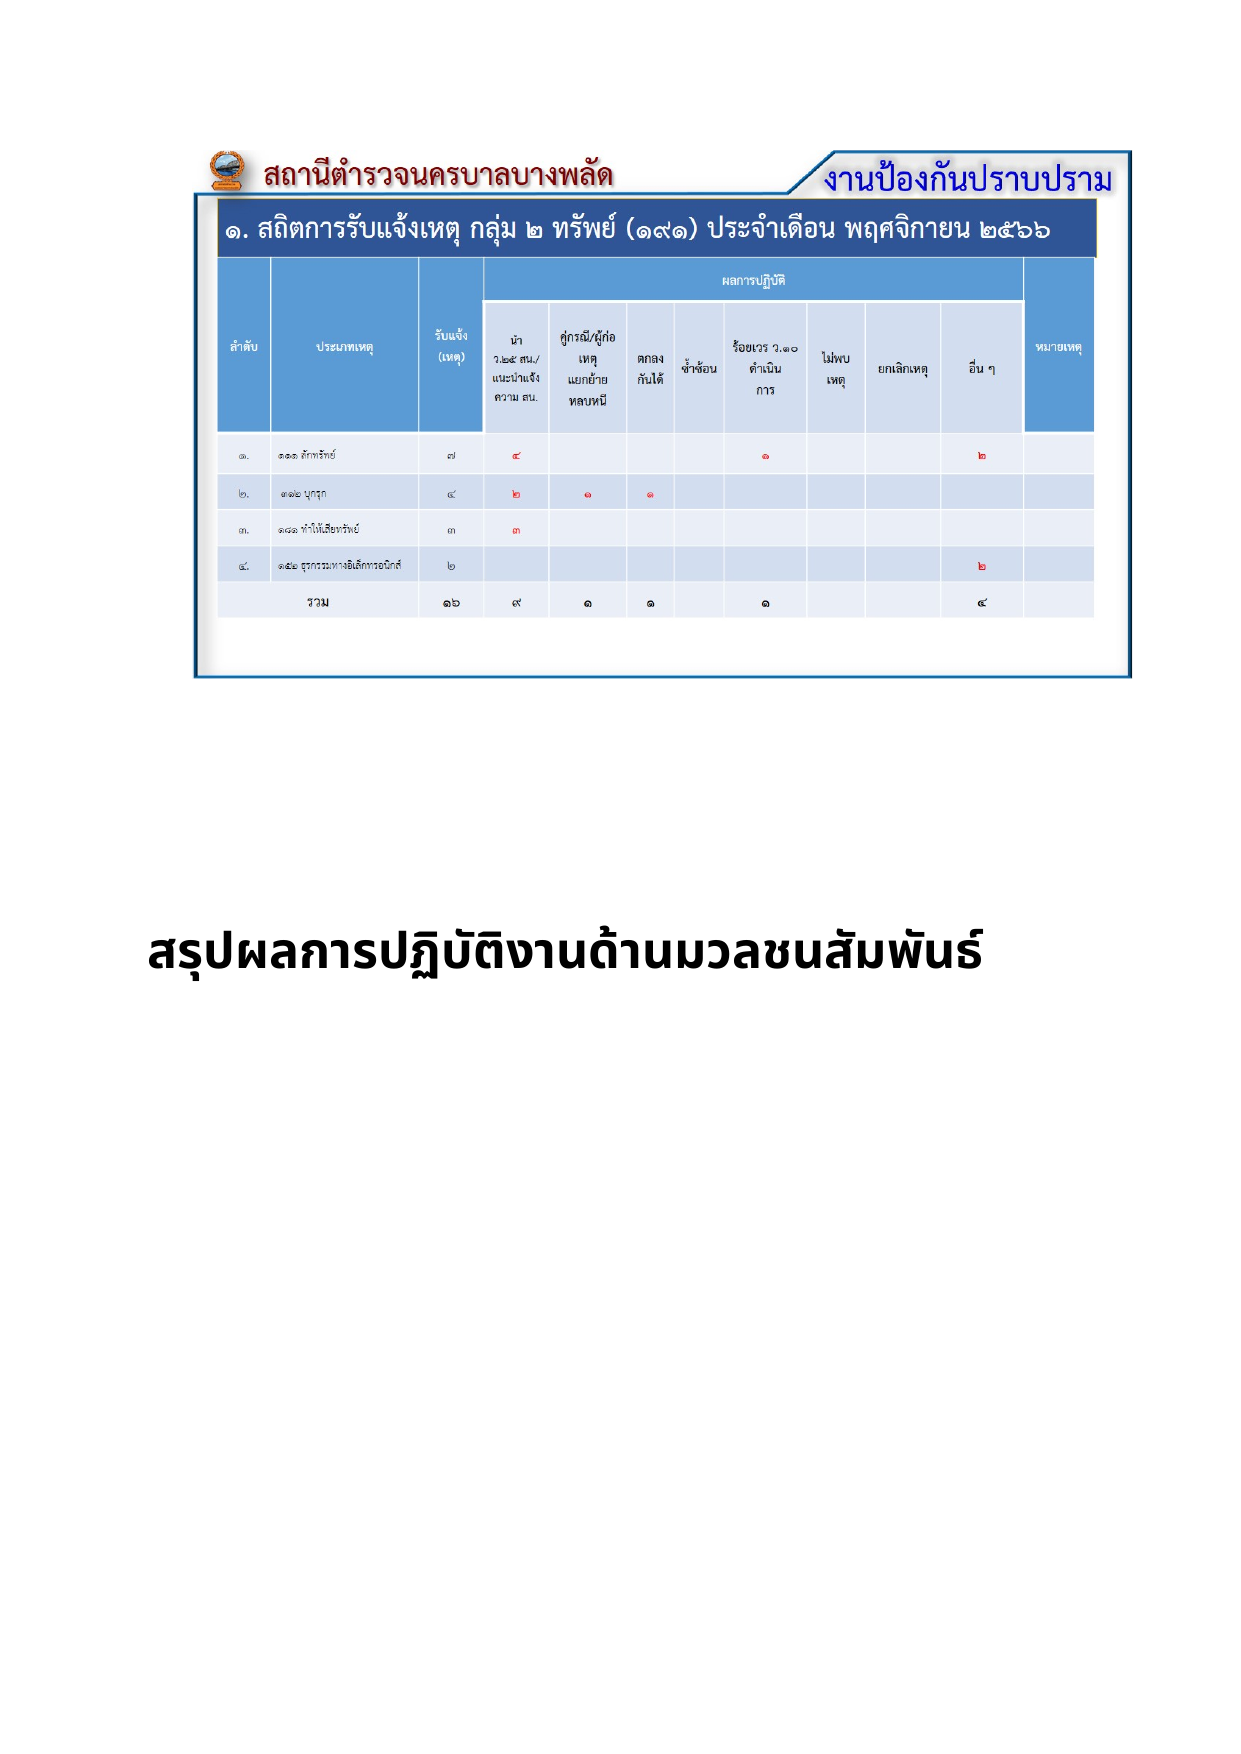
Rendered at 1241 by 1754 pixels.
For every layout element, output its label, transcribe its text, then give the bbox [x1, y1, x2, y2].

text สรุปผลการปฏิบัติงานด้านมวลชนสัมพันธ์ [148, 916, 1122, 991]
picture [192, 150, 1133, 679]
